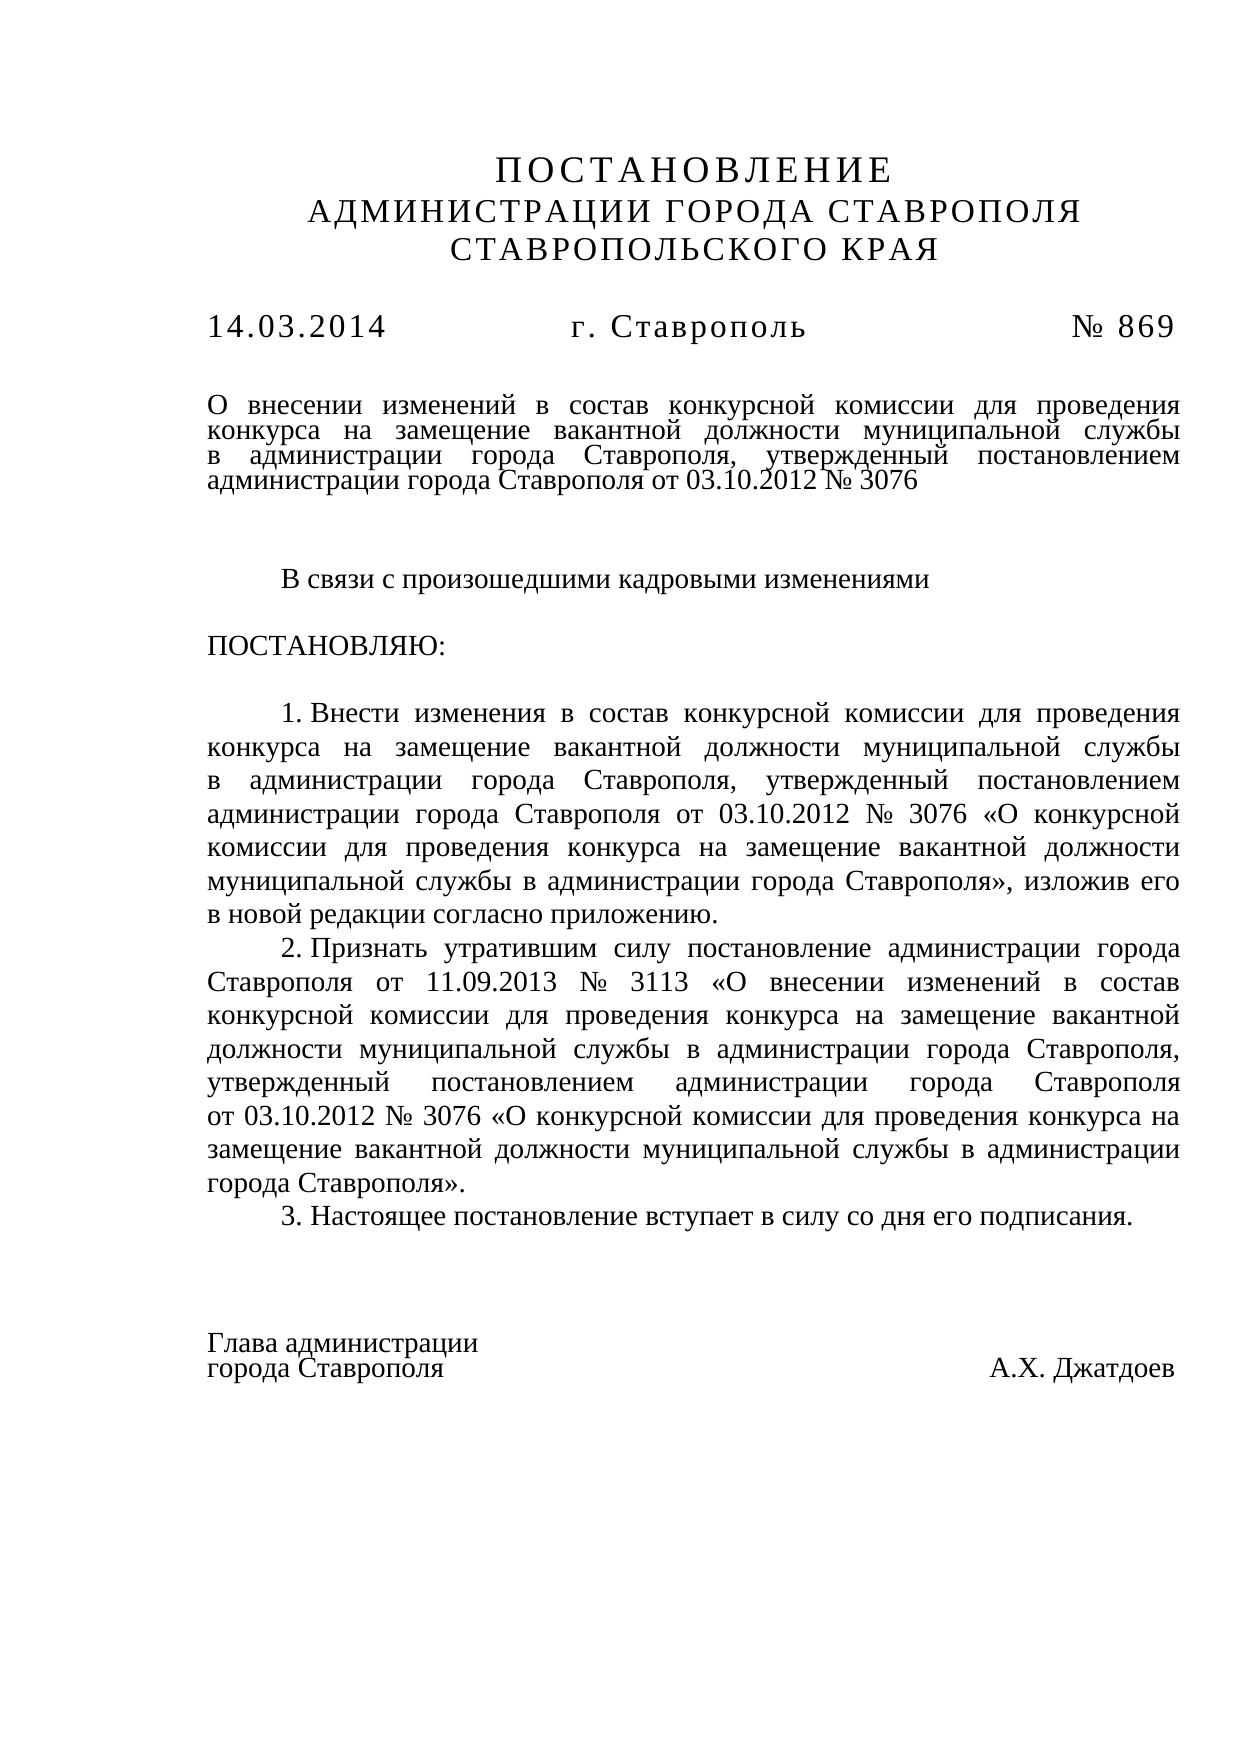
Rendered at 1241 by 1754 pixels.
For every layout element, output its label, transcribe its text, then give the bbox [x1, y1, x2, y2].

text О внесении изменений в состав конкурсной комиссии для проведения конкурса на замещение вакантной должности муниципальной службы в администрации города Ставрополя, утвержденный постановлением администрации города Ставрополя от 03.10.2012 № 3076 [207, 394, 1181, 494]
text АДМИНИСТРАЦИИ ГОРОДА СТАВРОПОЛЯ [207, 191, 1181, 229]
title П О С Т А Н О В Л Е Н И Е [207, 148, 1181, 191]
title Внести изменения в состав конкурсной комиссии для проведения конкурса на замещение вакантной должности муниципальной службы в администрации города Ставрополя, утвержденный постановлением администрации города Ставрополя от 03.10.2012 № 3076 «О конкурсной комиссии для проведения конкурса на замещение вакантной должности муниципальной службы в администрации города Ставрополя», изложив его в новой редакции согласно приложению. [207, 695, 1181, 930]
text ПОСТАНОВЛЯЮ: [207, 628, 1181, 662]
text 14.03.2014 г. Ставрополь № 869 [207, 306, 1181, 344]
title Признать утратившим силу постановление администрации города Ставрополя от 11.09.2013 № 3113 «О внесении изменений в состав конкурсной комиссии для проведения конкурса на замещение вакантной должности муниципальной службы в администрации города Ставрополя, утвержденный постановлением администрации города Ставрополя от 03.10.2012 № 3076 «О конкурсной комиссии для проведения конкурса на замещение вакантной должности муниципальной службы в администрации города Ставрополя». [207, 930, 1181, 1198]
text СТАВРОПОЛЬСКОГО КРАЯ [207, 229, 1181, 267]
list Настоящее постановление вступает в силу со дня его подписания. [281, 1198, 1181, 1232]
text Глава администрации [207, 1333, 1181, 1358]
text В связи с произошедшими кадровыми изменениями [207, 561, 1181, 595]
text города Ставрополя А.Х. Джатдоев [207, 1358, 1060, 1383]
text города Ставрополя А.Х. Джатдоев [1070, 1358, 1181, 1383]
